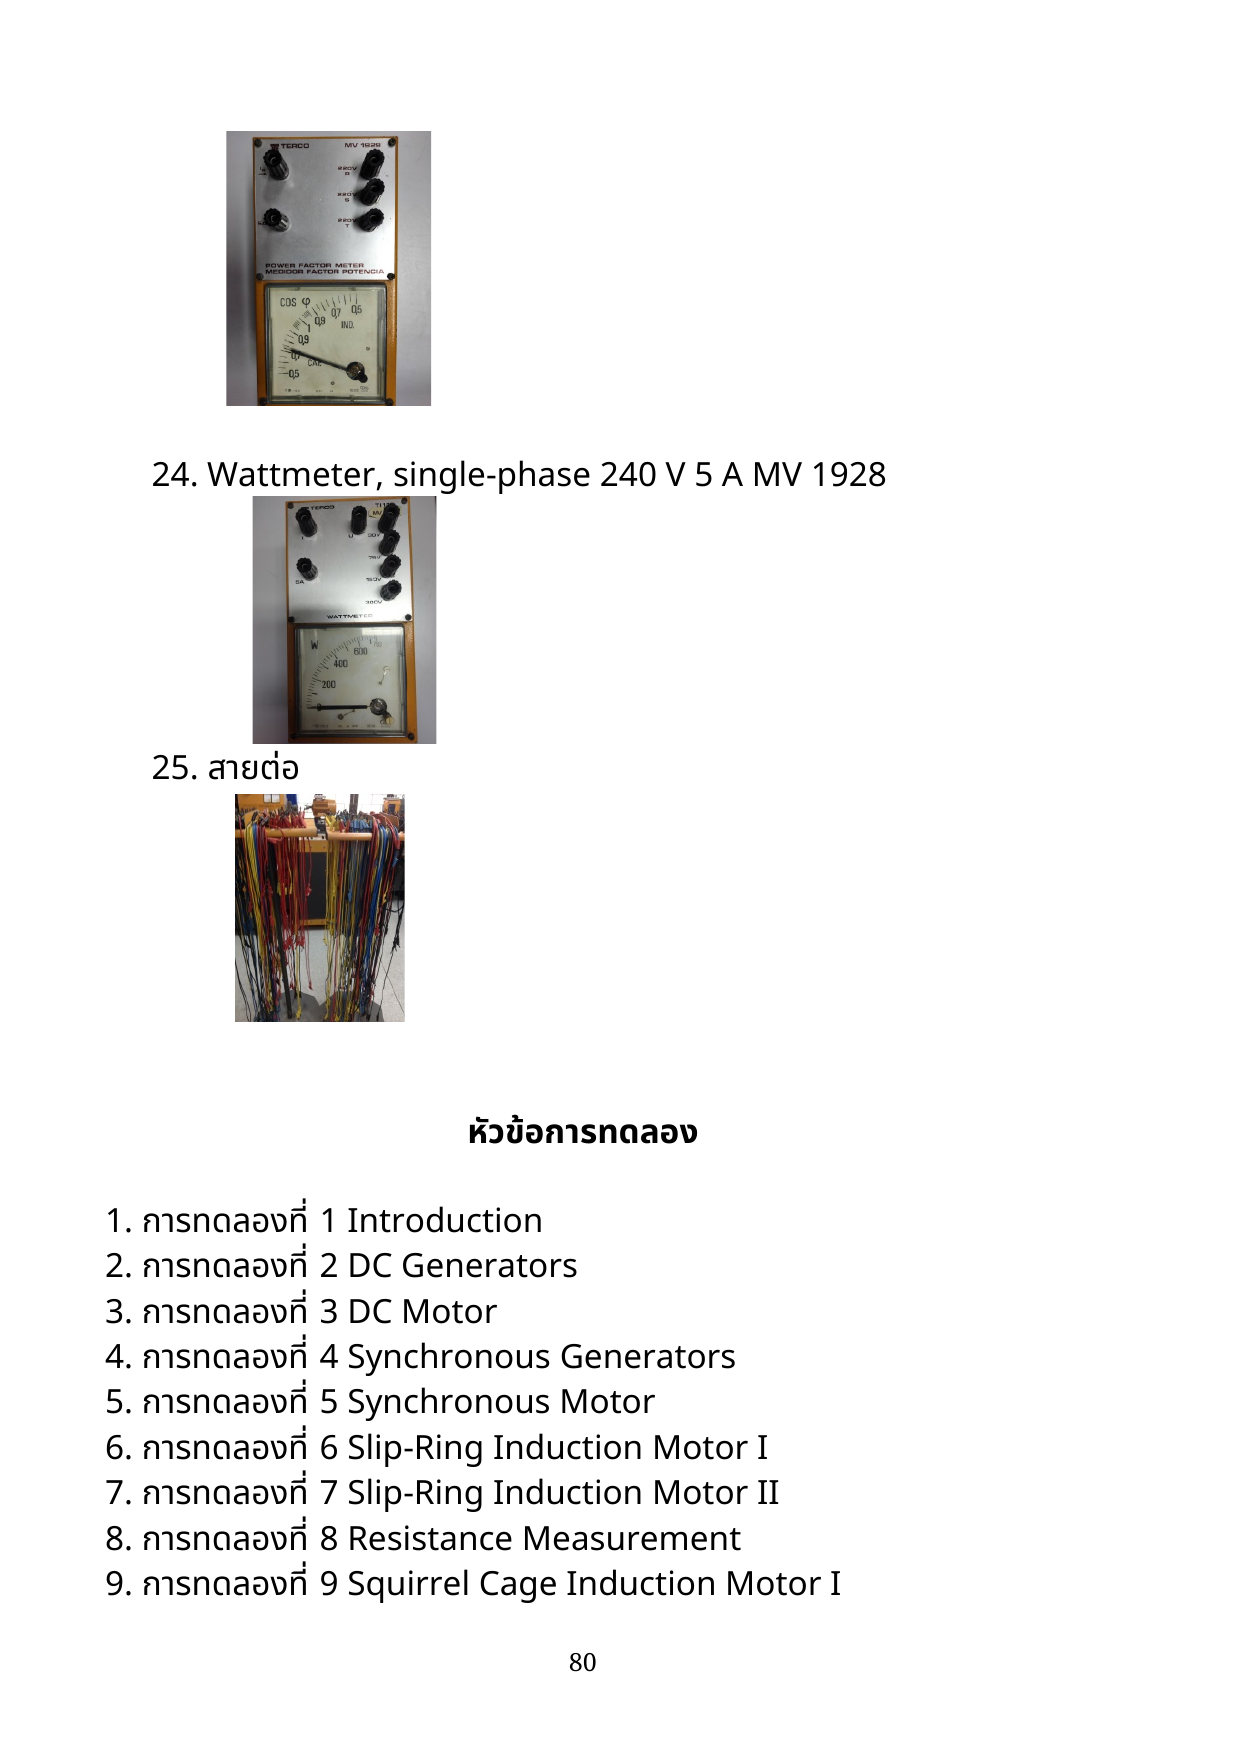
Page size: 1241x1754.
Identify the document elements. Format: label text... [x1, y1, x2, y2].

text 8. การทดลองที่ 8 Resistance Measurement [105, 1514, 1060, 1560]
text 3. การทดลองที่ 3 DC Motor [105, 1287, 1060, 1333]
text 4. การทดลองที่ 4 Synchronous Generators [105, 1333, 1060, 1378]
text 7. การทดลองที่ 7 Slip-Ring Induction Motor II [105, 1469, 1060, 1514]
text 5. การทดลองที่ 5 Synchronous Motor [105, 1378, 1060, 1424]
text 9. การทดลองที่ 9 Squirrel Cage Induction Motor I [105, 1560, 1060, 1605]
list 24. Wattmeter, single-phase 240 V 5 A MV 1928 [105, 451, 1060, 496]
text หัวข้อการทดลอง [105, 1112, 1060, 1151]
picture [235, 794, 405, 1022]
text 6. การทดลองที่ 6 Slip-Ring Induction Motor I [105, 1424, 1060, 1469]
text 1. การทดลองที่ 1 Introduction [105, 1197, 1060, 1242]
text 2. การทดลองที่ 2 DC Generators [105, 1242, 1060, 1287]
picture [226, 131, 432, 406]
list 25. สายต่อ [105, 744, 1060, 794]
picture [252, 496, 437, 744]
